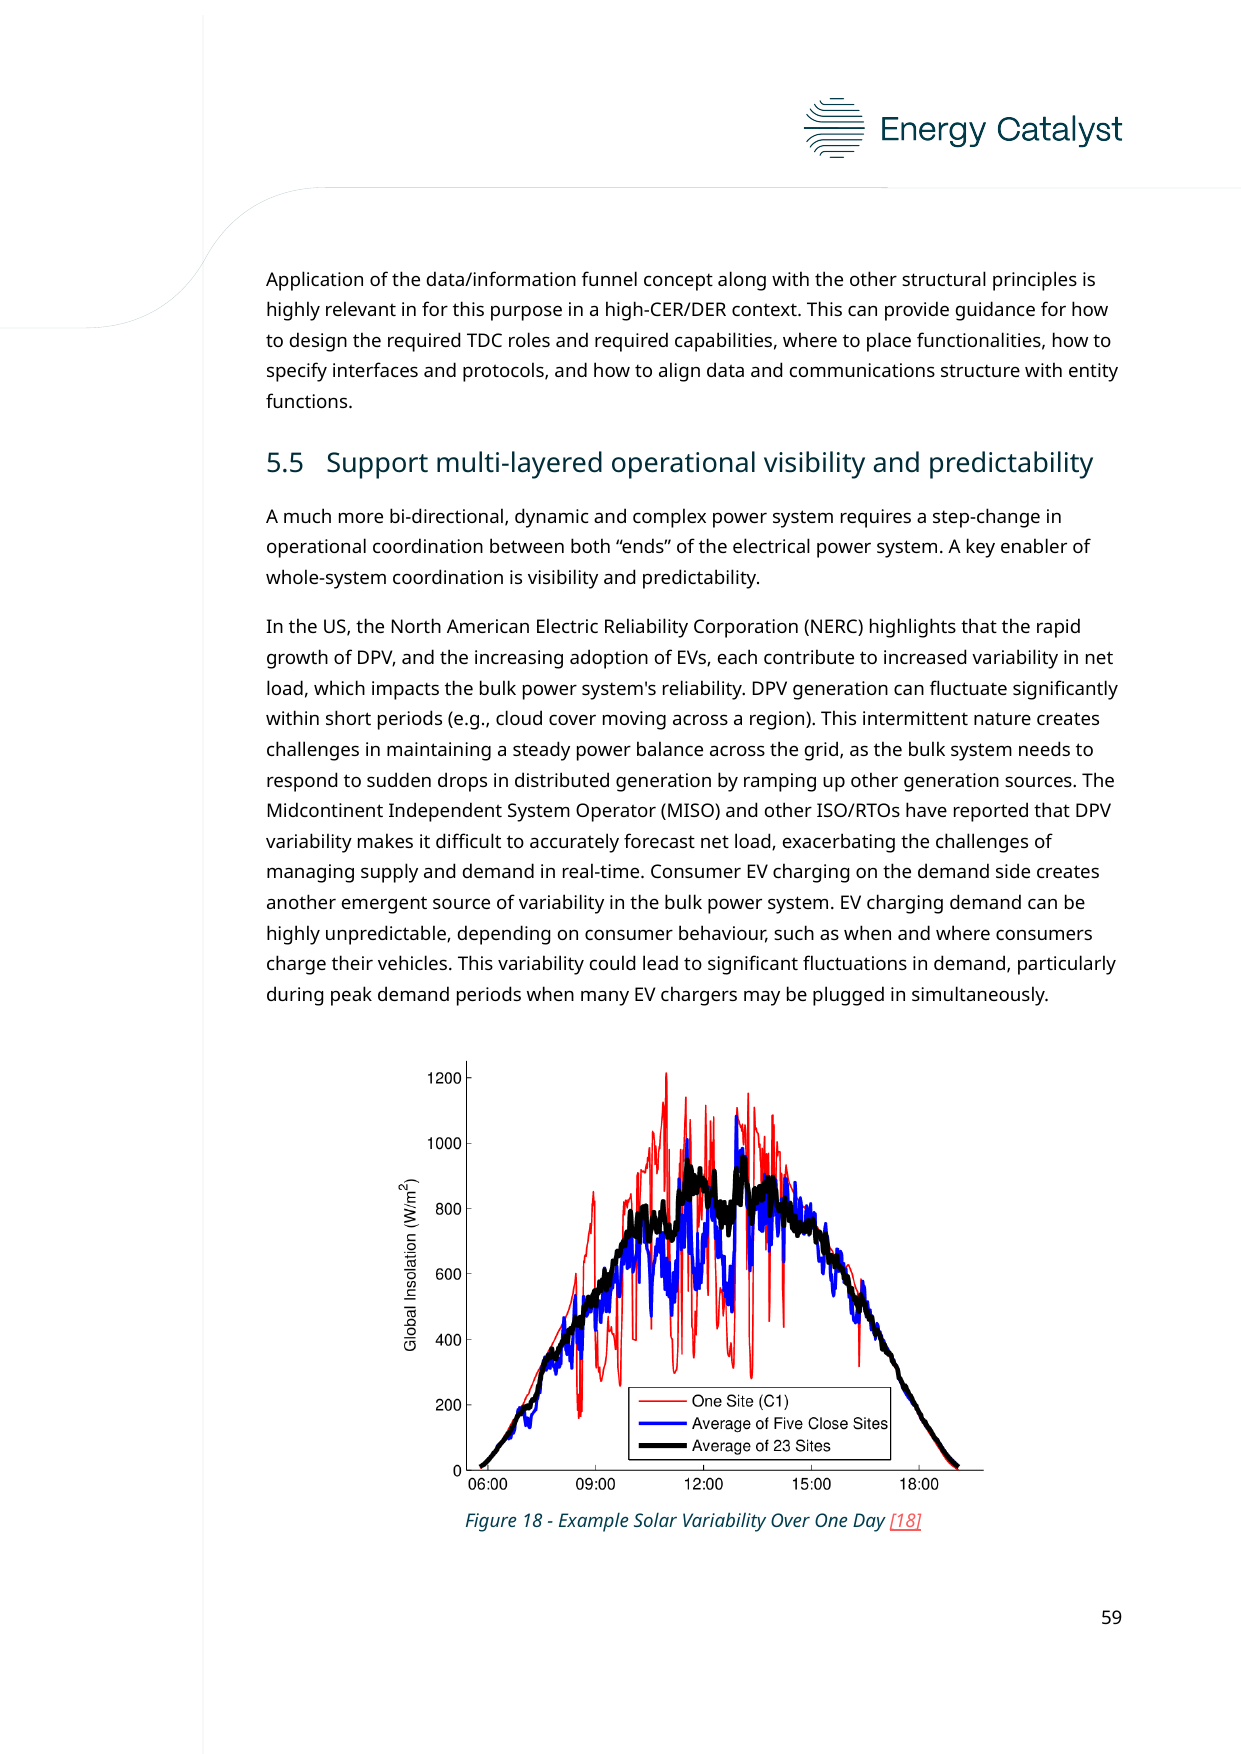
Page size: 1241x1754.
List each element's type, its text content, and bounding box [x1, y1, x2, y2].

picture [803, 98, 1123, 158]
picture [1119, 126, 1123, 138]
text In the US, the North American Electric Reliability Corporation (NERC) highlights that the rapid growth of DPV, and the increasing adoption of EVs, each contribute to increased variability in net load, which impacts the bulk power system's reliability. DPV generation can fluctuate significantly within short periods (e.g., cloud cover moving across a region). This intermittent nature creates challenges in maintaining a steady power balance across the grid, as the bulk system needs to respond to sudden drops in distributed generation by ramping up other generation sources. The Midcontinent Independent System Operator (MISO) and other ISO/RTOs have reported that DPV variability makes it difficult to accurately forecast net load, exacerbating the challenges of managing supply and demand in real-time. Consumer EV charging on the demand side creates another emergent source of variability in the bulk power system. EV charging demand can be highly unpredictable, depending on consumer behaviour, such as when and where consumers charge their vehicles. This variability could lead to significant fluctuations in demand, particularly during peak demand periods when many EV chargers may be plugged in simultaneously. [266, 614, 1122, 1007]
text A much more bi-directional, dynamic and complex power system requires a step-change in operational coordination between both “ends” of the electrical power system. A key enabler of whole-system coordination is visibility and predictability. [266, 503, 1122, 590]
subtitle Support multi-layered operational visibility and predictability [266, 444, 1122, 481]
picture [383, 1030, 1004, 1491]
text Application of the data/information funnel concept along with the other structural principles is highly relevant in for this purpose in a high-CER/DER context. This can provide guidance for how to design the required TDC roles and required capabilities, where to place functionalities, how to specify interfaces and protocols, and how to align data and communications structure with entity functions. [266, 266, 1122, 414]
